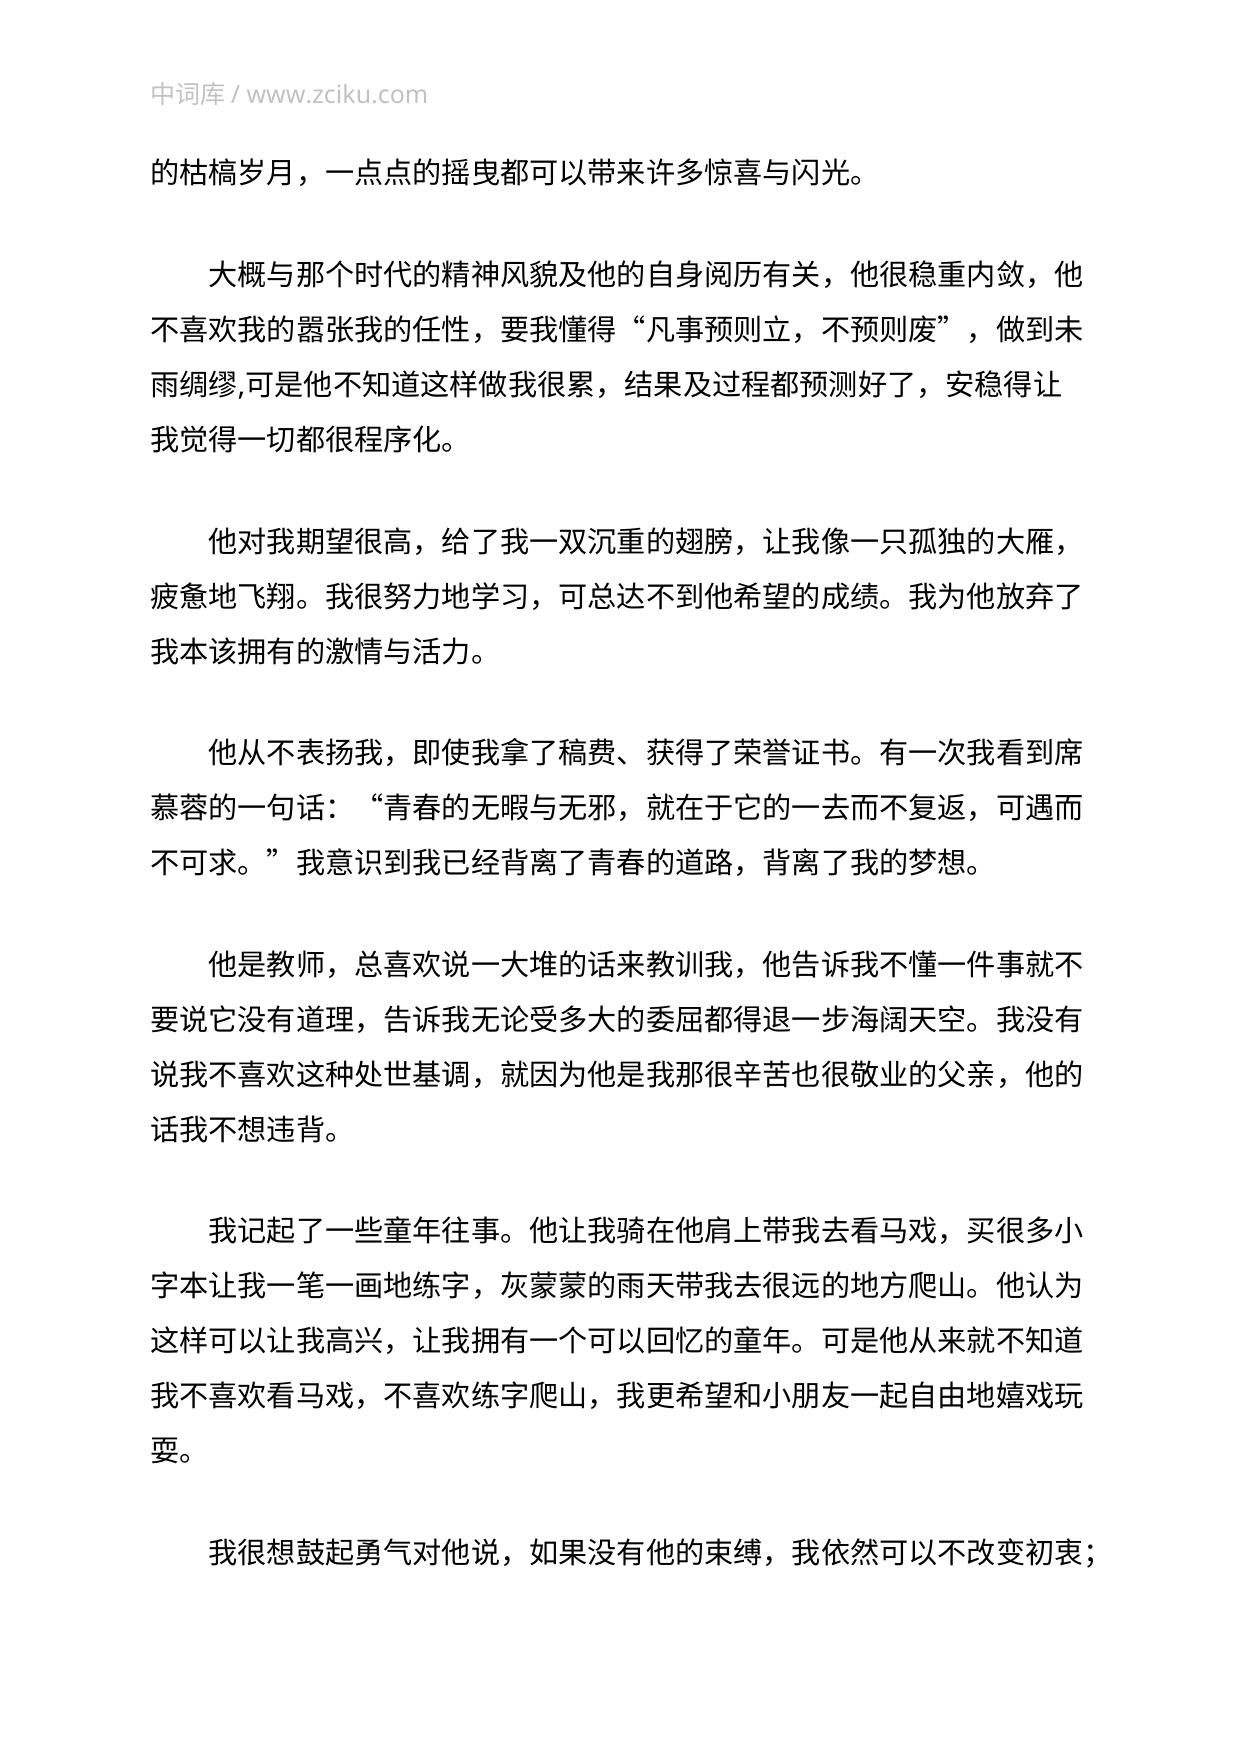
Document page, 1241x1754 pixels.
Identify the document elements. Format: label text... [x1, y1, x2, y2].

text 大概与那个时代的精神风貌及他的自身阅历有关，他很稳重内敛，他不喜欢我的嚣张我的任性，要我懂得“凡事预则立，不预则废”，做到未雨绸缪,可是他不知道这样做我很累，结果及过程都预测好了，安稳得让我觉得一切都很程序化。 [150, 252, 1090, 459]
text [150, 150, 1090, 192]
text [150, 1529, 1090, 1572]
text 他对我期望很高，给了我一双沉重的翅膀，让我像一只孤独的大雁，疲惫地飞翔。我很努力地学习，可总达不到他希望的成绩。我为他放弃了我本该拥有的激情与活力。 [150, 518, 1090, 670]
text 他是教师，总喜欢说一大堆的话来教训我，他告诉我不懂一件事就不要说它没有道理，告诉我无论受多大的委屈都得退一步海阔天空。我没有说我不喜欢这种处世基调，就因为他是我那很辛苦也很敬业的父亲，他的话我不想违背。 [150, 941, 1090, 1148]
text 我记起了一些童年往事。他让我骑在他肩上带我去看马戏，买很多小字本让我一笔一画地练字，灰蒙蒙的雨天带我去很远的地方爬山。他认为这样可以让我高兴，让我拥有一个可以回忆的童年。可是他从来就不知道我不喜欢看马戏，不喜欢练字爬山，我更希望和小朋友一起自由地嬉戏玩耍。 [150, 1208, 1090, 1470]
text 他从不表扬我，即使我拿了稿费、获得了荣誉证书。有一次我看到席慕蓉的一句话：“青春的无暇与无邪，就在于它的一去而不复返，可遇而不可求。”我意识到我已经背离了青春的道路，背离了我的梦想。 [150, 730, 1090, 882]
